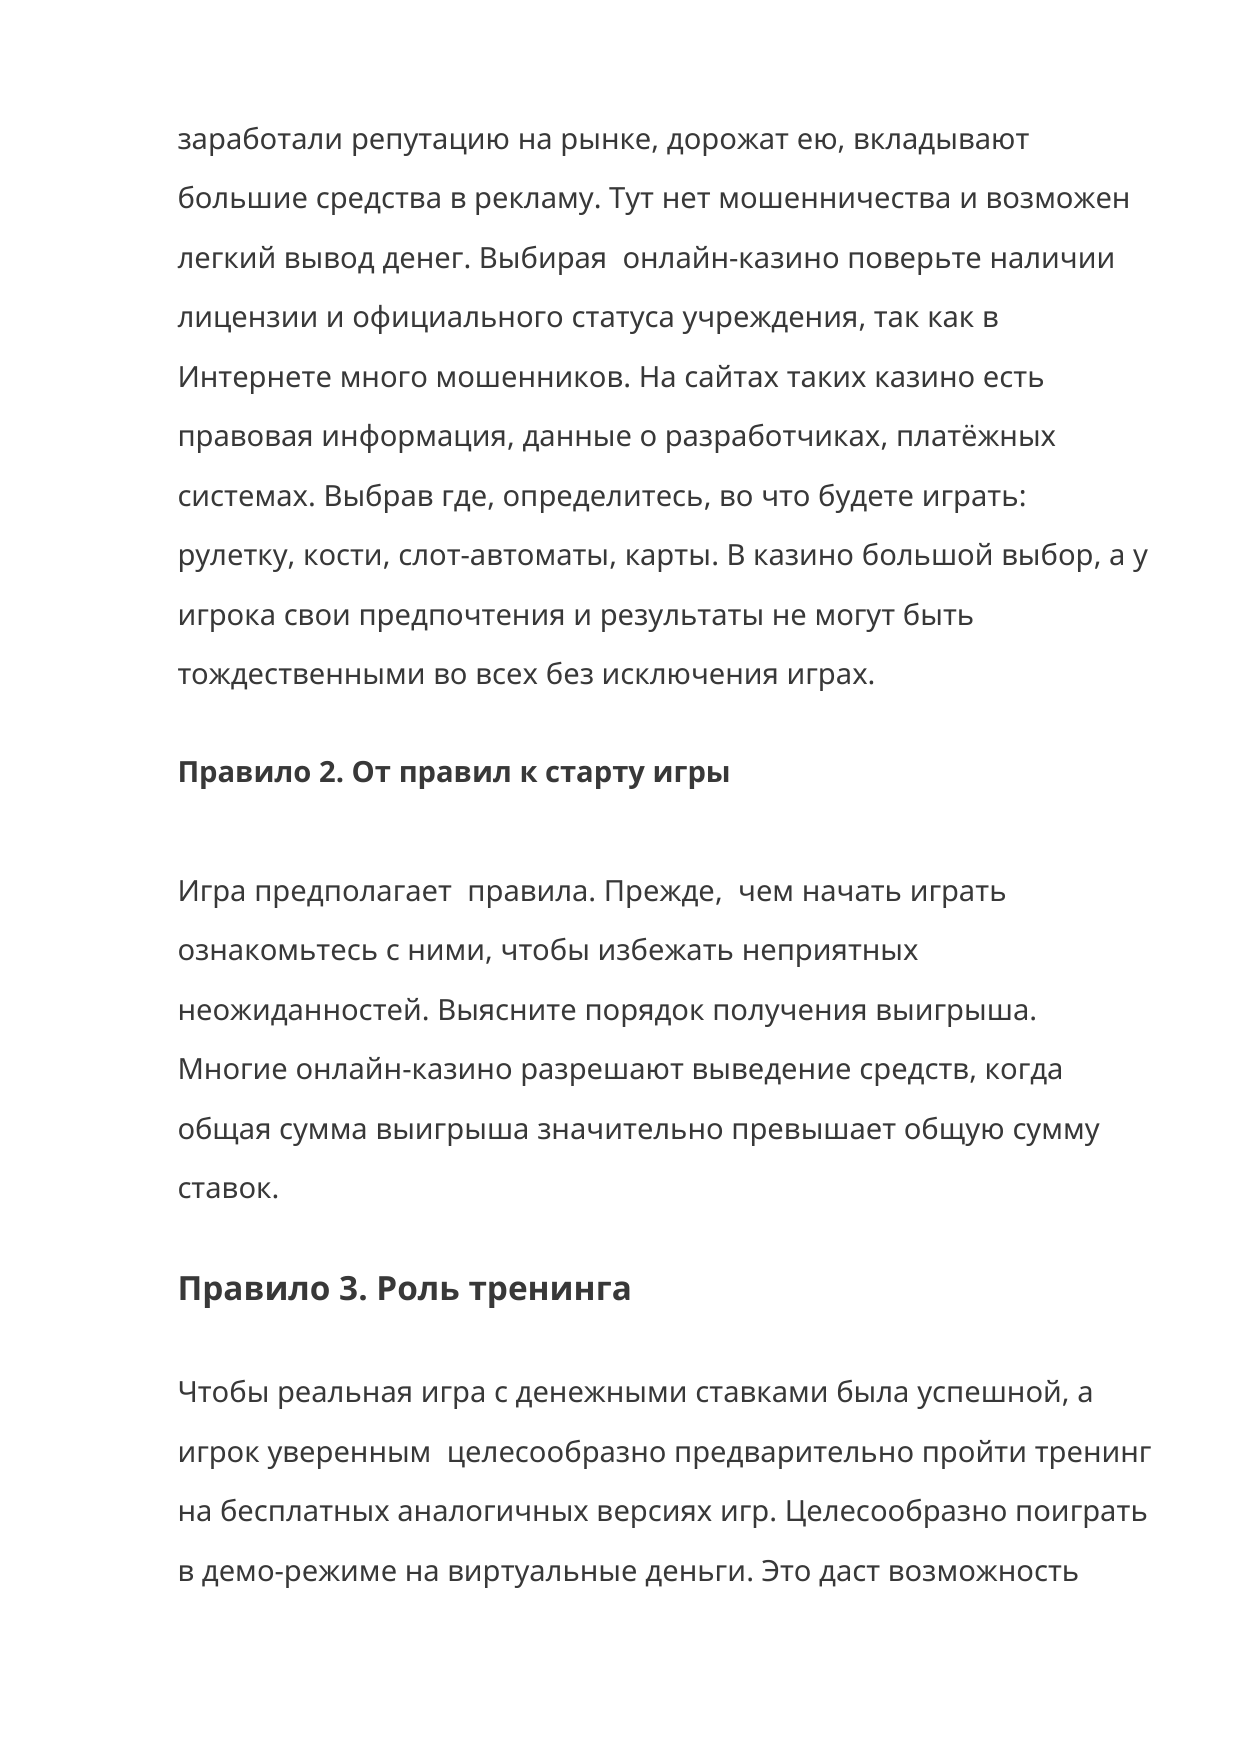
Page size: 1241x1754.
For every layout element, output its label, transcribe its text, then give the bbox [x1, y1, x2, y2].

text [177, 118, 1152, 693]
text Игра предполагает правила. Прежде, чем начать играть ознакомьтесь с ними, чтобы избежать неприятных неожиданностей. Выясните порядок получения выигрыша. Многие онлайн-казино разрешают выведение средств, когда общая сумма выигрыша значительно превышает общую сумму ставок. [177, 870, 1152, 1207]
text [177, 1372, 1152, 1590]
text Правило 2. От правил к старту игры [177, 751, 1152, 791]
text Правило 3. Роль тренинга [177, 1265, 1152, 1311]
